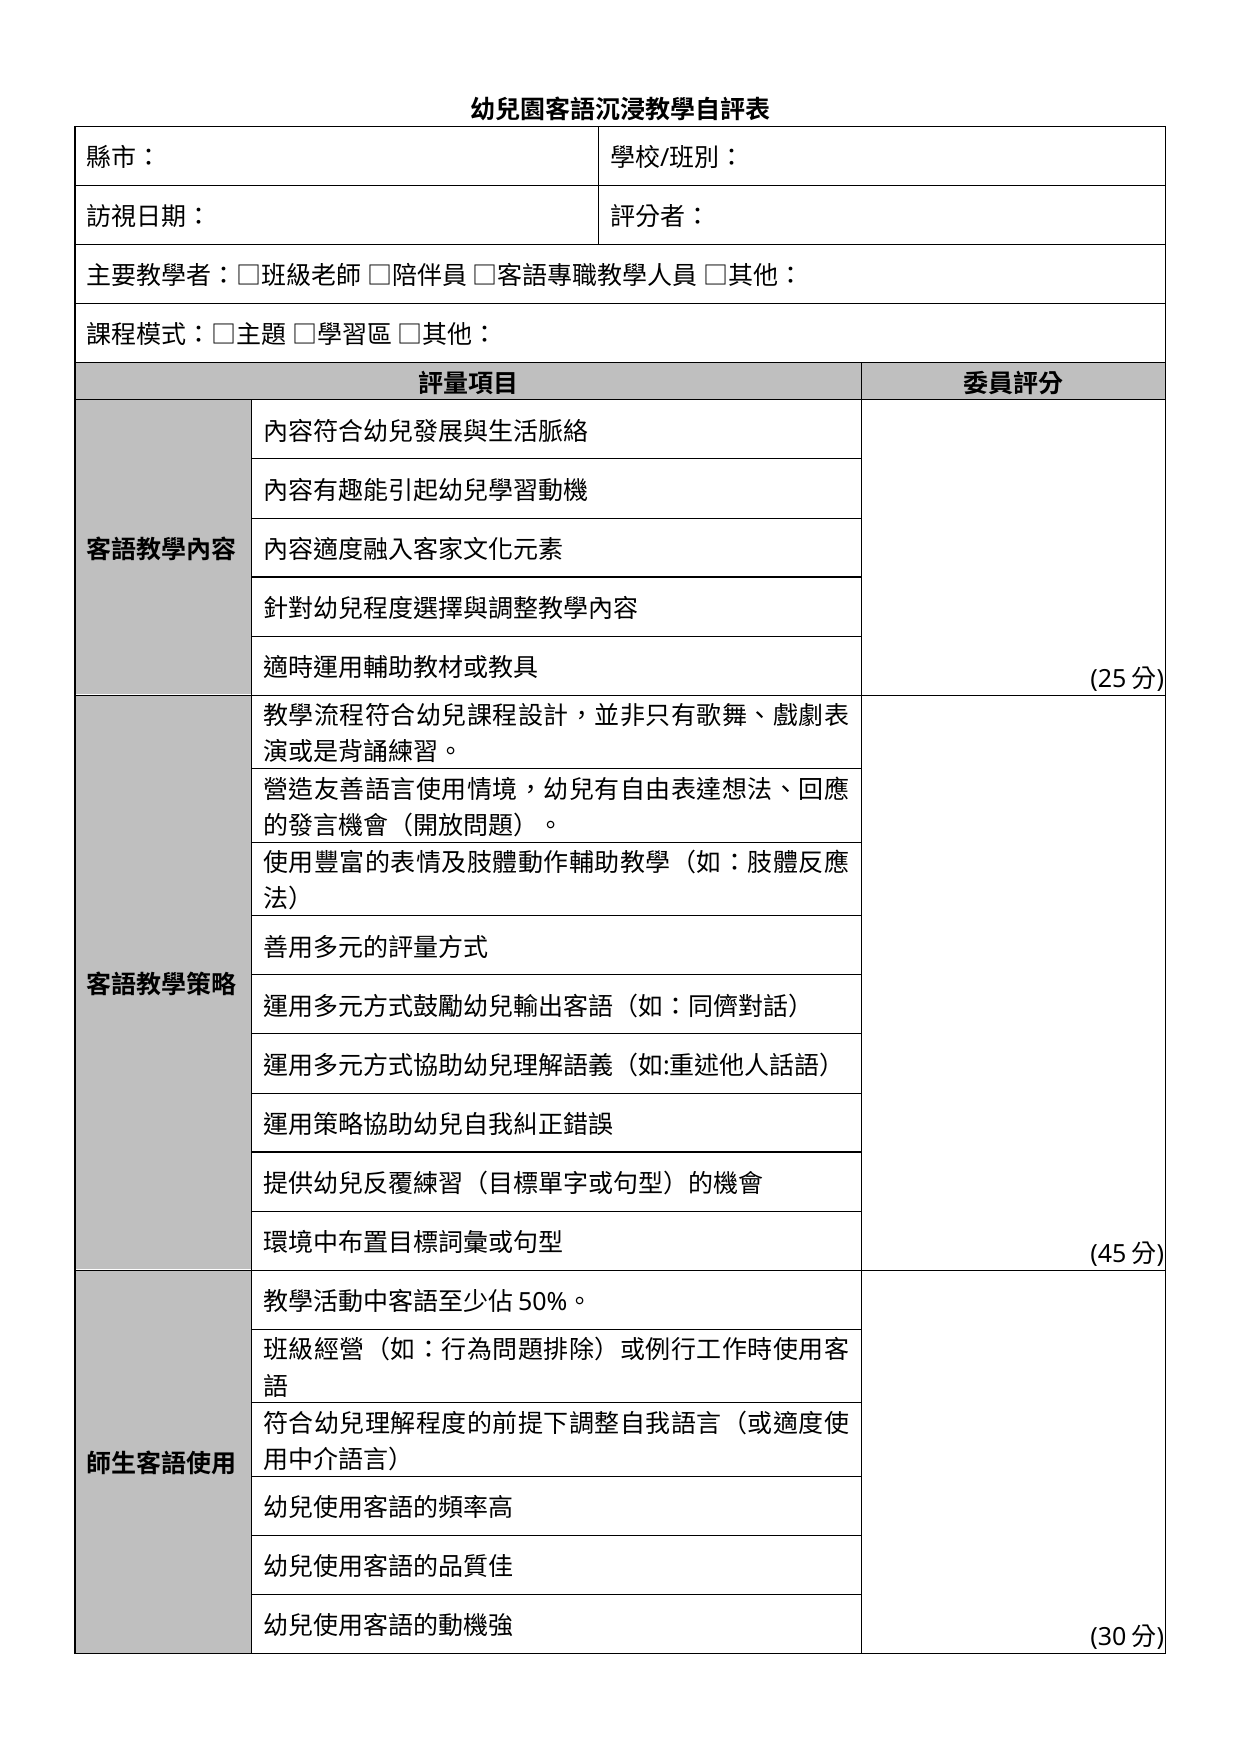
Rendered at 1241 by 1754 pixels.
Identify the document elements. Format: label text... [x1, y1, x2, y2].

table_cell 內容符合幼兒發展與生活脈絡 [252, 400, 861, 458]
table_cell 適時運用輔助教材或教具 [252, 637, 861, 694]
table_cell 評量項目 [76, 363, 861, 399]
table_cell 環境中布置目標詞彙或句型 [252, 1212, 861, 1269]
table_cell 教學流程符合幼兒課程設計，並非只有歌舞、戲劇表演或是背誦練習。 [252, 696, 861, 768]
table_cell 幼兒使用客語的頻率高 [252, 1477, 861, 1535]
table_cell 客語教學內容 [76, 400, 251, 694]
table_cell (30分) [862, 1271, 1165, 1653]
table_cell 符合幼兒理解程度的前提下調整自我語言（或適度使用中介語言） [252, 1403, 861, 1476]
table_cell 幼兒使用客語的品質佳 [252, 1536, 861, 1594]
table_cell 評分者： [599, 186, 1165, 244]
table_header 學校/班別： [599, 127, 1165, 185]
table_cell 客語教學策略 [76, 696, 251, 1269]
table_cell 訪視日期： [76, 186, 598, 244]
table_cell 師生客語使用 [76, 1271, 251, 1653]
table_cell 運用多元方式協助幼兒理解語義（如:重述他人話語） [252, 1034, 861, 1092]
table_cell 課程模式：□主題 □學習區 □其他： [76, 304, 1165, 362]
table_cell 善用多元的評量方式 [252, 916, 861, 974]
table_cell (25分) [862, 400, 1165, 694]
table_cell 使用豐富的表情及肢體動作輔助教學（如：肢體反應法） [252, 843, 861, 915]
table_cell 班級經營（如：行為問題排除）或例行工作時使用客語 [252, 1330, 861, 1402]
table_cell 營造友善語言使用情境，幼兒有自由表達想法、回應的發言機會（開放問題）。 [252, 769, 861, 842]
table_cell 委員評分 [862, 363, 1165, 399]
table_cell 運用策略協助幼兒自我糾正錯誤 [252, 1094, 861, 1151]
table_cell (45分) [862, 696, 1165, 1269]
table_cell 內容有趣能引起幼兒學習動機 [252, 459, 861, 517]
table_cell 內容適度融入客家文化元素 [252, 519, 861, 576]
text 幼兒園客語沉浸教學自評表 [75, 89, 1165, 126]
table_cell 主要教學者：□班級老師 □陪伴員 □客語專職教學人員 □其他： [76, 245, 1165, 303]
table_cell 幼兒使用客語的動機強 [252, 1595, 861, 1653]
table_cell 運用多元方式鼓勵幼兒輸出客語（如：同儕對話） [252, 975, 861, 1033]
table_cell 提供幼兒反覆練習（目標單字或句型）的機會 [252, 1153, 861, 1211]
table_cell 教學活動中客語至少佔50%。 [252, 1271, 861, 1329]
table_cell 針對幼兒程度選擇與調整教學內容 [252, 578, 861, 636]
table_header 縣市： [76, 127, 598, 185]
